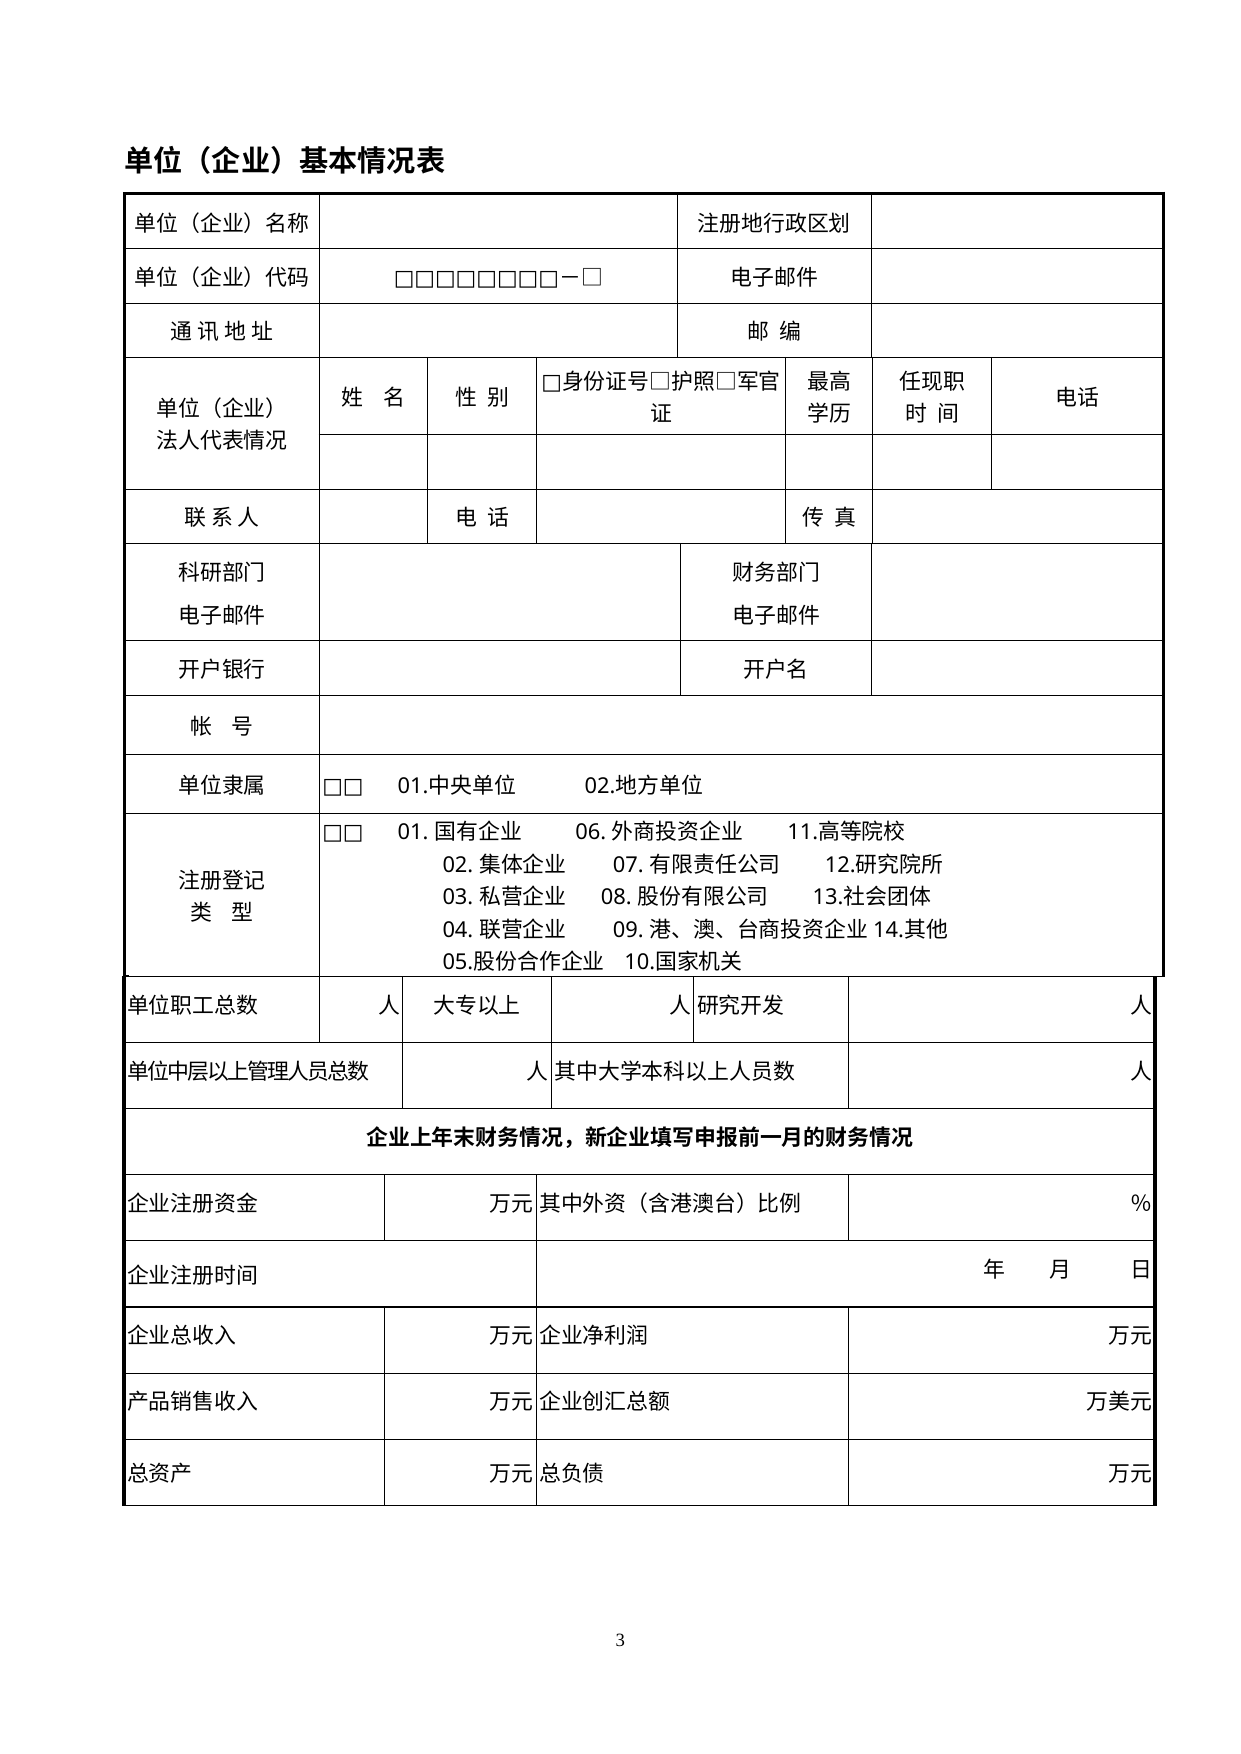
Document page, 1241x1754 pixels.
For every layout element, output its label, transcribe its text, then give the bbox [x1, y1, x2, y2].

table_cell [320, 696, 1162, 754]
table_cell 人 [849, 1043, 1153, 1108]
table_cell 科研部门 电子邮件 [126, 544, 319, 640]
table_cell [320, 641, 680, 694]
table_cell 联 系 人 [126, 490, 319, 543]
table_cell 人 [403, 1043, 551, 1108]
table_cell [320, 544, 680, 640]
table_cell 姓 名 [320, 358, 427, 434]
table_cell [537, 490, 785, 543]
table_cell 注册登记 类 型 [126, 814, 319, 976]
table_cell [873, 435, 991, 488]
table_cell 单位职工总数 [126, 977, 319, 1042]
table_cell [320, 304, 677, 357]
table_cell 人 [552, 977, 693, 1042]
table_cell 最高 学历 [786, 358, 872, 434]
table_cell □□ 01. 国有企业 06. 外商投资企业 11.高等院校 02. 集体企业 07. 有限责任公司 12.研究院所 03. 私营企业 08. 股份有限公司 13.社会团体 04. 联营企业 09. 港、澳、台商投资企业 14.其他 05.股份合作企业 10.国家机关 [320, 814, 1162, 976]
table_cell 其中外资（含港澳台）比例 [537, 1175, 848, 1240]
table_cell 企业总收入 [126, 1308, 384, 1372]
table_cell 电子邮件 [678, 249, 871, 302]
table_cell 万美元 [849, 1374, 1153, 1438]
table_cell 万元 [385, 1440, 536, 1504]
table_cell 万元 [385, 1374, 536, 1438]
table_cell 总资产 [126, 1440, 384, 1504]
table_cell 万元 [385, 1308, 536, 1372]
table_cell 单位中层以上管理人员总数 [126, 1043, 402, 1108]
table_cell [428, 435, 536, 488]
table_cell 总负债 [537, 1440, 848, 1504]
table_cell 人 [849, 977, 1153, 1042]
table_cell 研究开发 [694, 977, 848, 1042]
table_cell 单位隶属 [126, 755, 319, 813]
table_cell 产品销售收入 [126, 1374, 384, 1438]
table_cell 任现职 时 间 [873, 358, 991, 434]
table_cell [320, 490, 427, 543]
table_cell ％ [849, 1175, 1153, 1240]
table_header [872, 195, 1162, 248]
table_cell [992, 435, 1162, 488]
table_cell 企业净利润 [537, 1308, 848, 1372]
table_cell 企业注册资金 [126, 1175, 384, 1240]
table_cell 开户名 [681, 641, 871, 694]
table_cell 帐 号 [126, 696, 319, 754]
table_cell 万元 [849, 1308, 1153, 1372]
table_cell 人 [320, 977, 402, 1042]
table_cell 邮 编 [678, 304, 871, 357]
table_cell 其中大学本科以上人员数 [552, 1043, 848, 1108]
table_cell [786, 435, 872, 488]
table_cell □身份证号□护照□军官证 [537, 358, 785, 434]
table_cell 性 别 [428, 358, 536, 434]
table_header 单位（企业）名称 [126, 195, 319, 248]
table_cell 万元 [385, 1175, 536, 1240]
table_cell □□ 01.中央单位 02.地方单位 [320, 755, 1162, 813]
table_cell 通 讯 地 址 [126, 304, 319, 357]
table_header [320, 195, 677, 248]
table_cell [872, 304, 1162, 357]
table_cell 电话 [992, 358, 1162, 434]
table_cell [320, 435, 427, 488]
table_cell [872, 641, 1162, 694]
table_header 注册地行政区划 [678, 195, 871, 248]
table_cell 企业创汇总额 [537, 1374, 848, 1438]
table_cell 企业上年末财务情况，新企业填写申报前一月的财务情况 [126, 1109, 1153, 1174]
table_cell 企业注册时间 [126, 1241, 536, 1306]
table_cell 电 话 [428, 490, 536, 543]
table_cell 单位（企业）代码 [126, 249, 319, 302]
table_cell [872, 249, 1162, 302]
table_cell [537, 435, 785, 488]
table_cell 万元 [849, 1440, 1153, 1504]
table_cell 单位（企业） 法人代表情况 [126, 358, 319, 488]
text 单位（企业）基本情况表 [124, 127, 1116, 192]
table_cell 开户银行 [126, 641, 319, 694]
table_cell 大专以上 [403, 977, 551, 1042]
table_cell 财务部门 电子邮件 [681, 544, 871, 640]
table_cell 传 真 [786, 490, 872, 543]
table_cell □□□□□□□□－□ [320, 249, 677, 302]
table_cell [873, 490, 1162, 543]
table_cell 年 月 日 [537, 1241, 1153, 1306]
table_cell [872, 544, 1162, 640]
